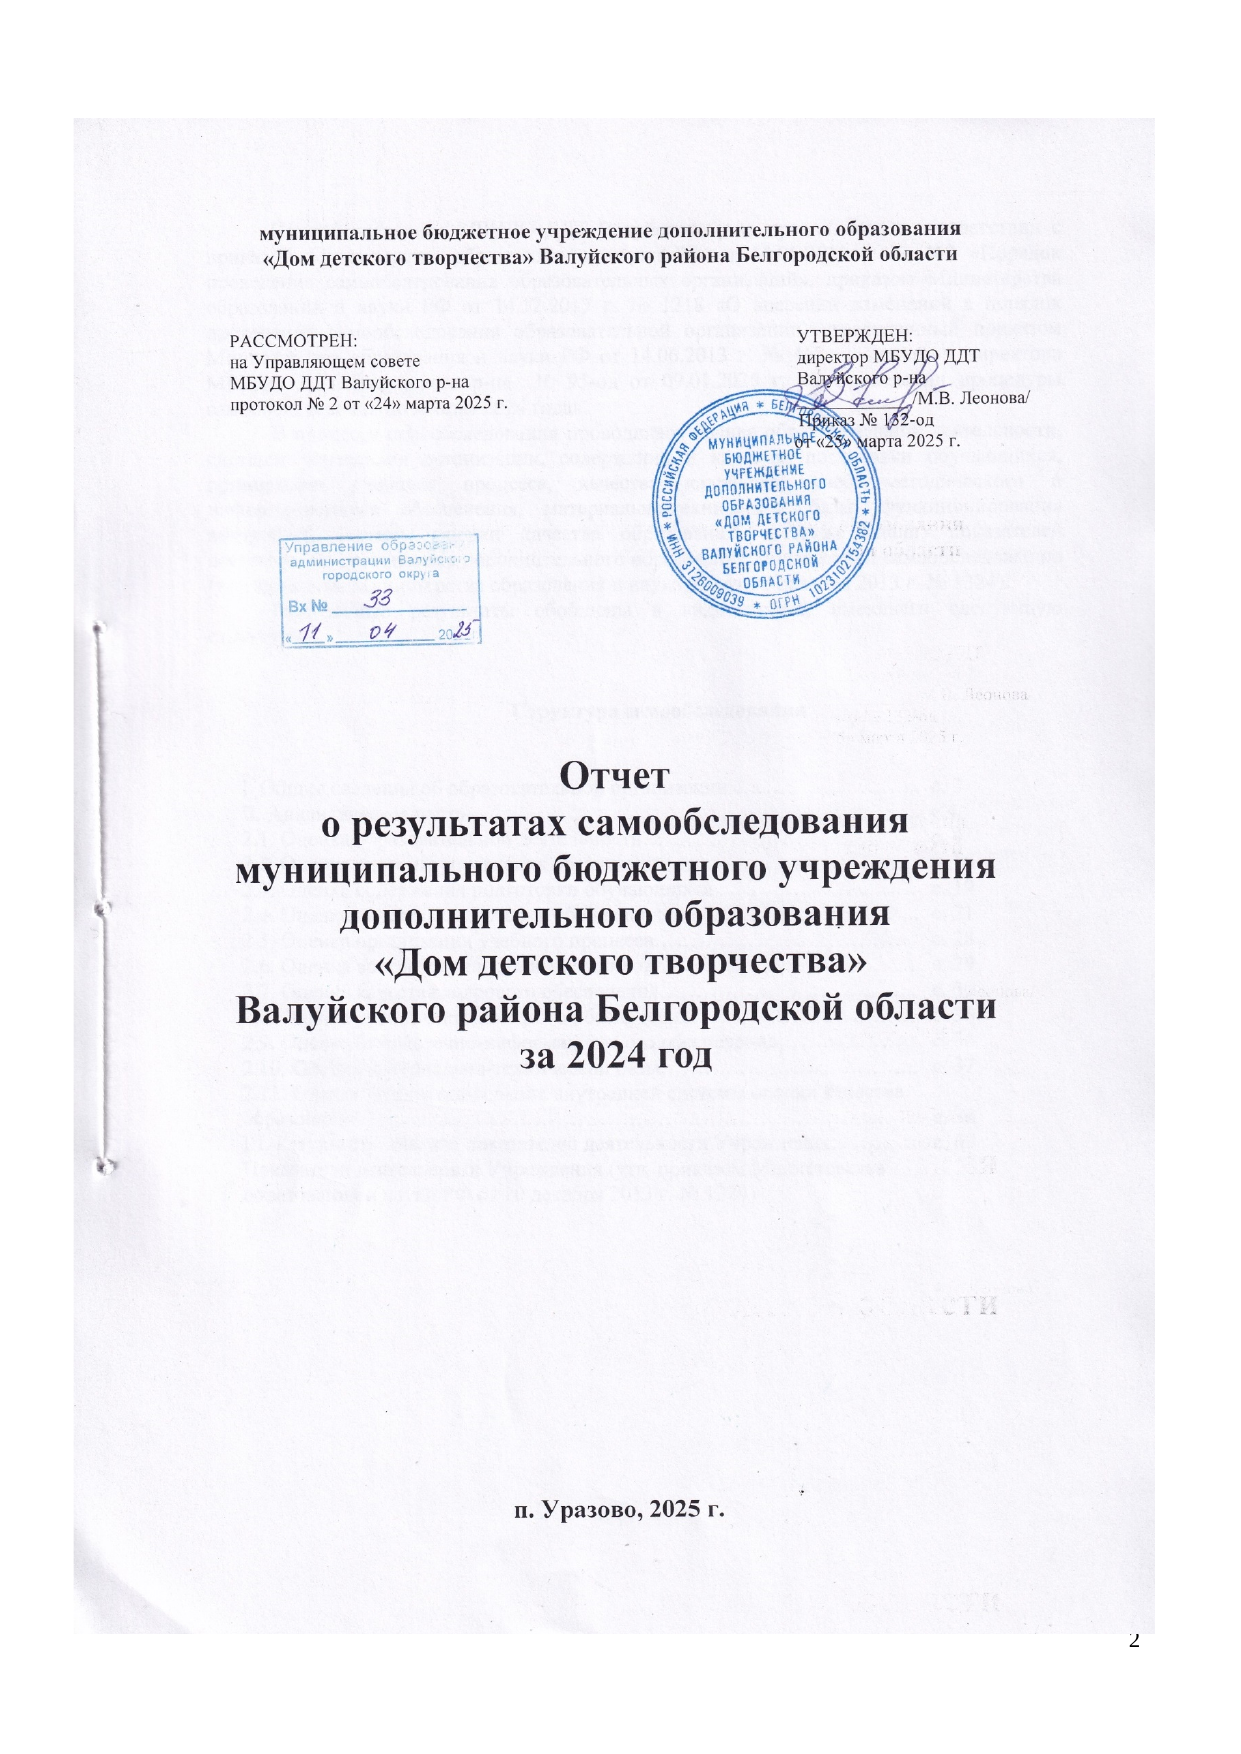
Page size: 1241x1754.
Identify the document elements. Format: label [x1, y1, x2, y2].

picture [73, 118, 1155, 1634]
